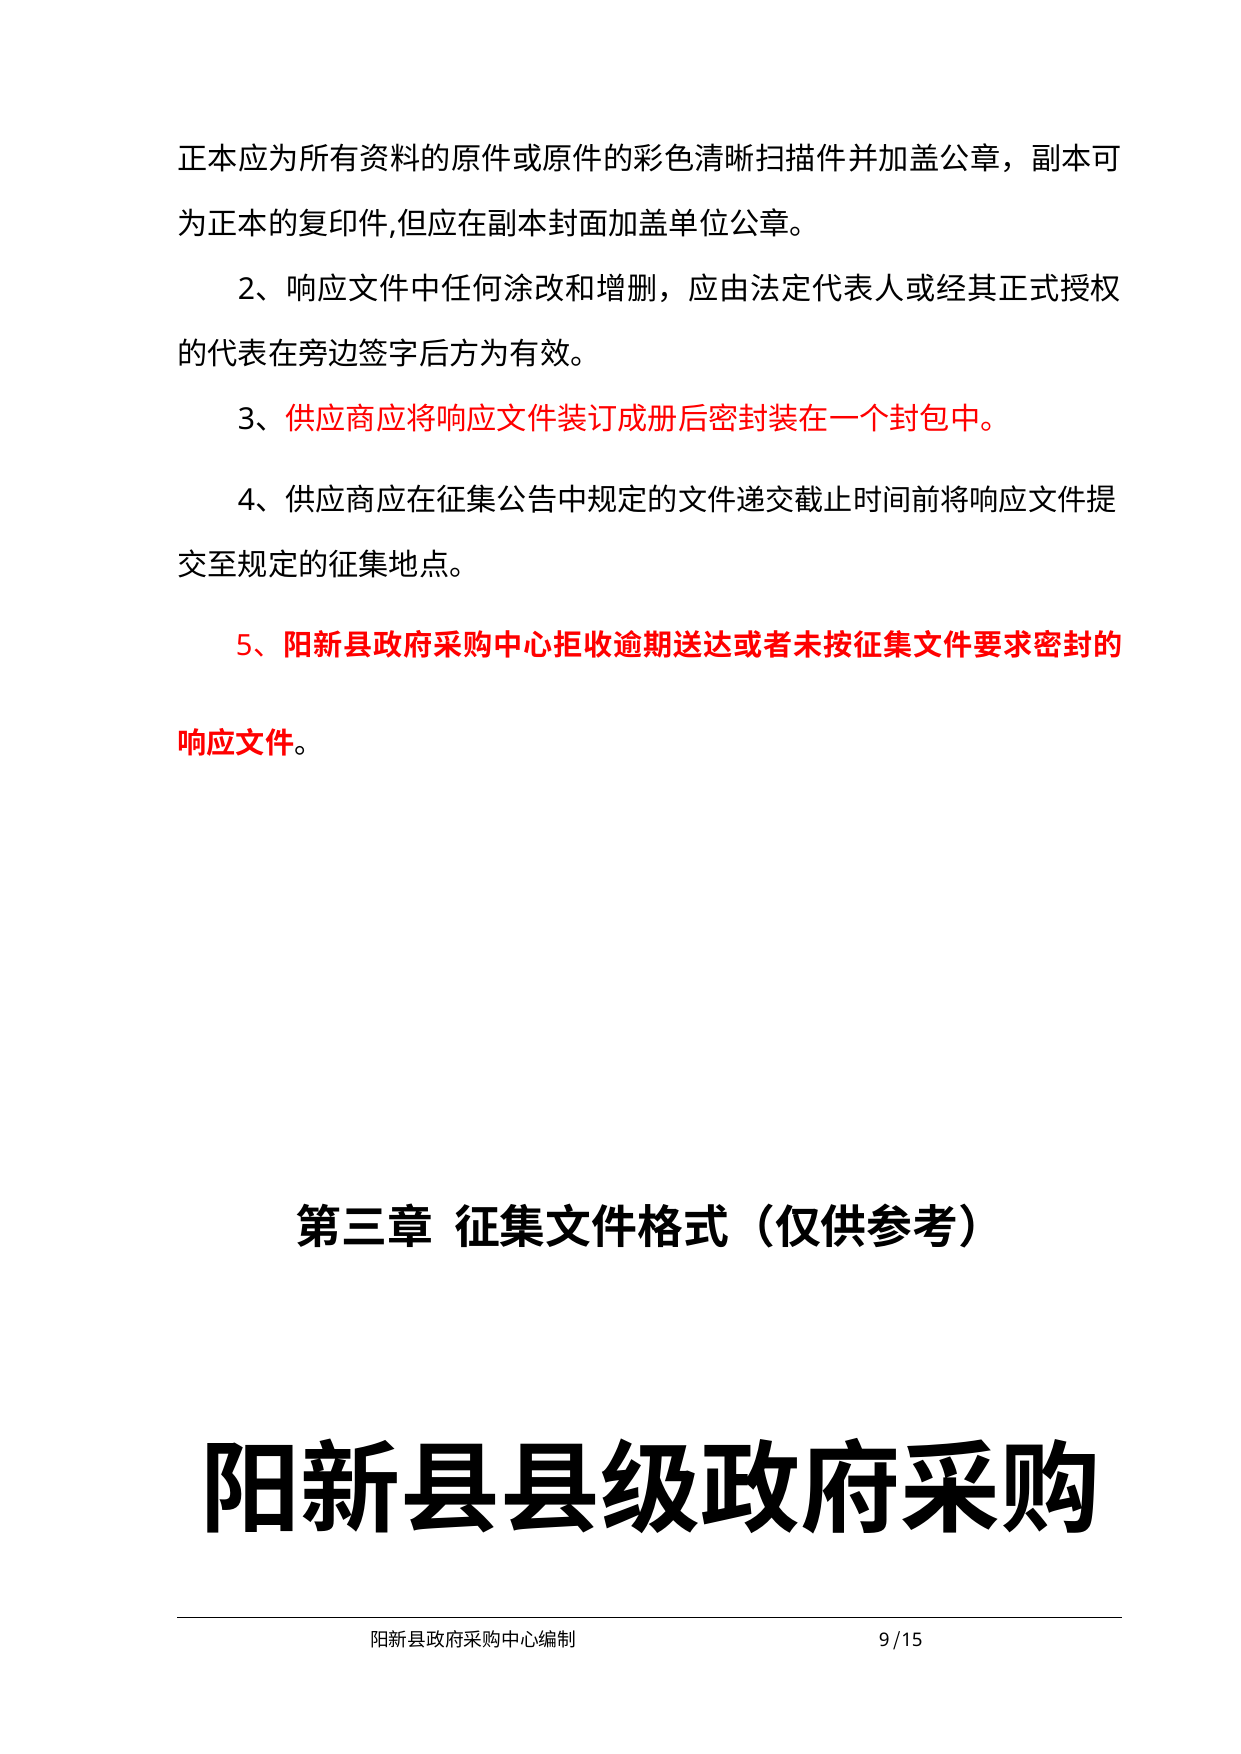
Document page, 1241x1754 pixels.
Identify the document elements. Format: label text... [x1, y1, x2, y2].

text 3、供应商应将响应文件装订成册后密封装在一个封包中。 [177, 384, 1122, 449]
subtitle 第三章 征集文件格式（仅供参考） [177, 1175, 1122, 1273]
text 阳新县县级政府采购 [177, 1400, 1122, 1562]
text 5、阳新县政府采购中心拒收逾期送达或者未按征集文件要求密封的响应文件。 [177, 610, 1122, 773]
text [177, 124, 1122, 254]
text 4、供应商应在征集公告中规定的文件递交截止时间前将响应文件提交至规定的征集地点。 [177, 465, 1122, 595]
text 2、响应文件中任何涂改和增删，应由法定代表人或经其正式授权的代表在旁边签字后方为有效。 [177, 254, 1122, 384]
